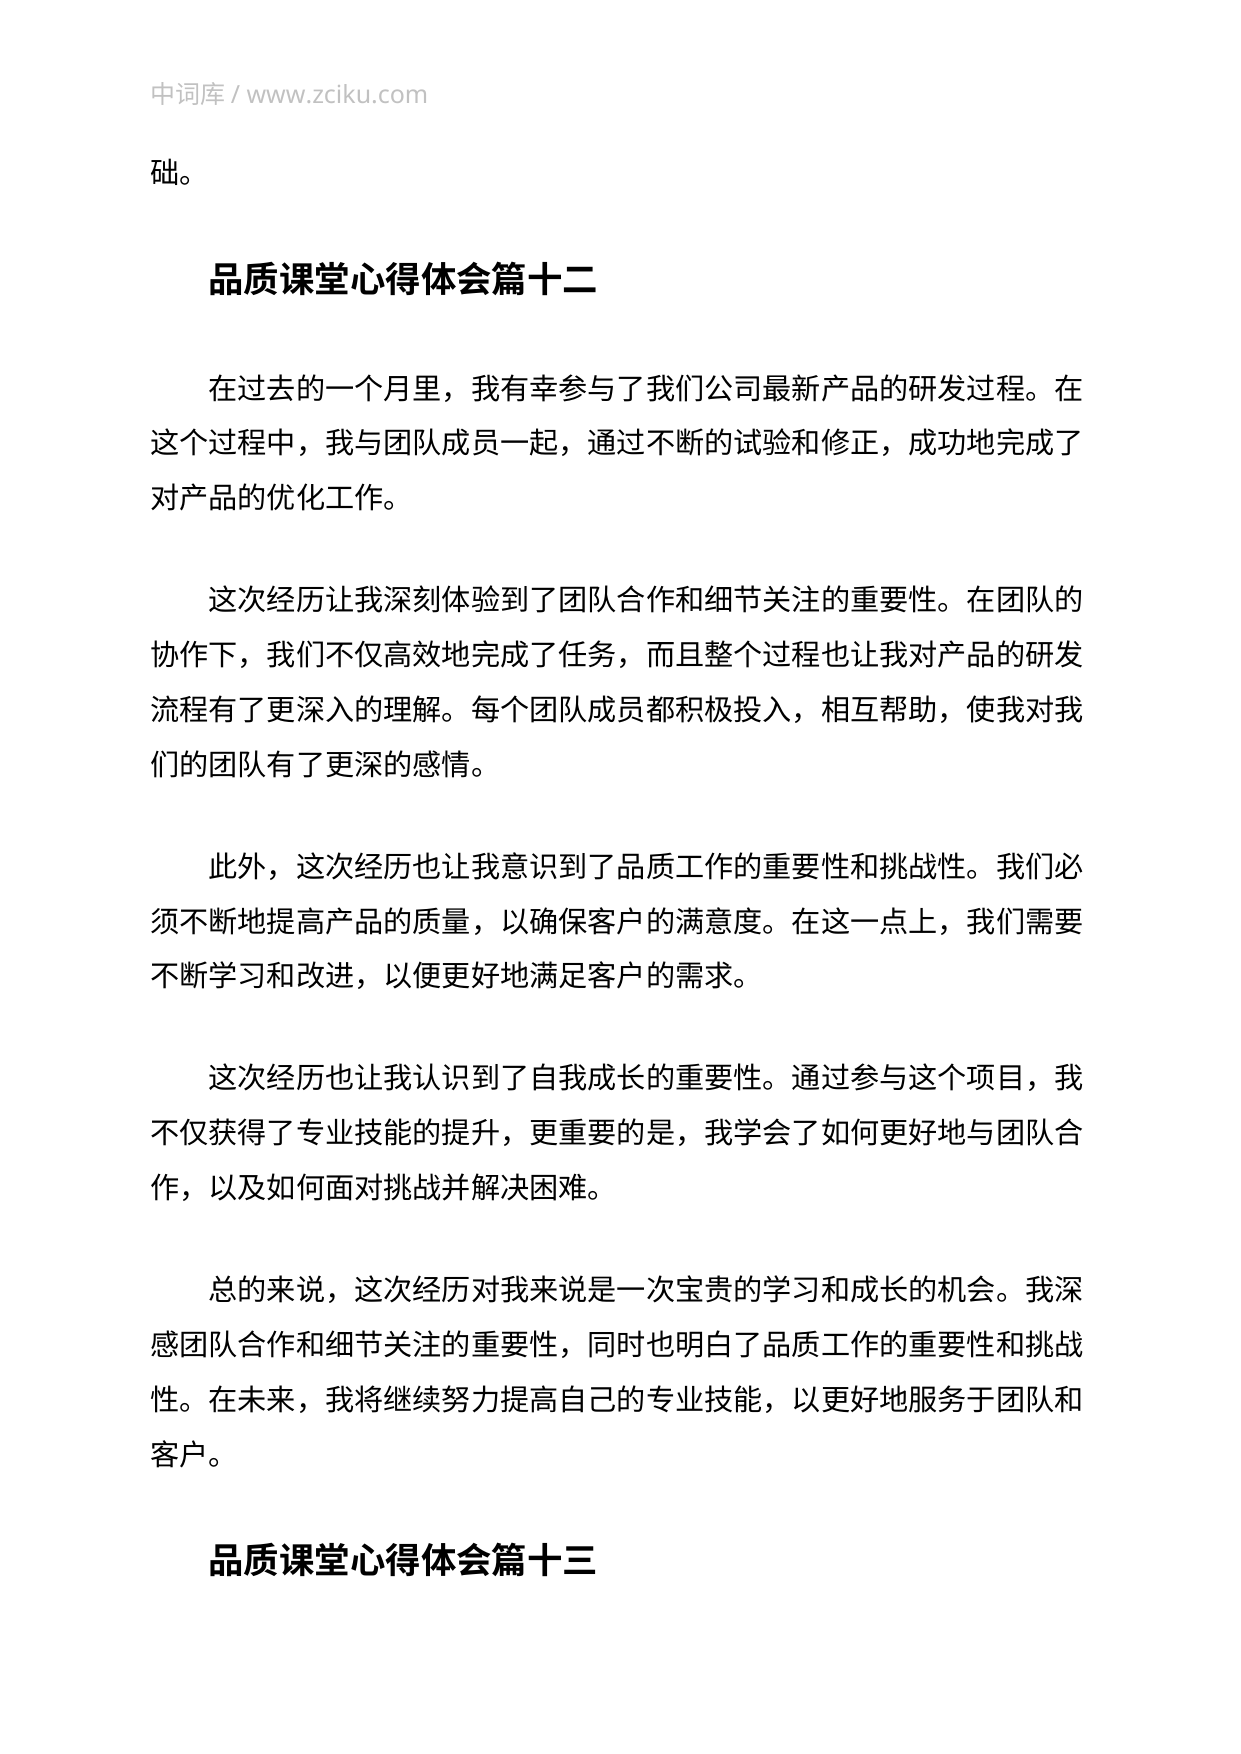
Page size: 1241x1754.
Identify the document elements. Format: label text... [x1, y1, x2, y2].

text 此外，这次经历也让我意识到了品质工作的重要性和挑战性。我们必须不断地提高产品的质量，以确保客户的满意度。在这一点上，我们需要不断学习和改进，以便更好地满足客户的需求。 [150, 843, 1090, 995]
text 品质课堂心得体会篇十二 [150, 252, 1090, 303]
text 总的来说，这次经历对我来说是一次宝贵的学习和成长的机会。我深感团队合作和细节关注的重要性，同时也明白了品质工作的重要性和挑战性。在未来，我将继续努力提高自己的专业技能，以更好地服务于团队和客户。 [150, 1266, 1090, 1473]
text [150, 150, 1090, 192]
text 这次经历让我深刻体验到了团队合作和细节关注的重要性。在团队的协作下，我们不仅高效地完成了任务，而且整个过程也让我对产品的研发流程有了更深入的理解。每个团队成员都积极投入，相互帮助，使我对我们的团队有了更深的感情。 [150, 577, 1090, 784]
text 这次经历也让我认识到了自我成长的重要性。通过参与这个项目，我不仅获得了专业技能的提升，更重要的是，我学会了如何更好地与团队合作，以及如何面对挑战并解决困难。 [150, 1055, 1090, 1207]
text 品质课堂心得体会篇十三 [150, 1533, 1090, 1584]
text 在过去的一个月里，我有幸参与了我们公司最新产品的研发过程。在这个过程中，我与团队成员一起，通过不断的试验和修正，成功地完成了对产品的优化工作。 [150, 365, 1090, 517]
